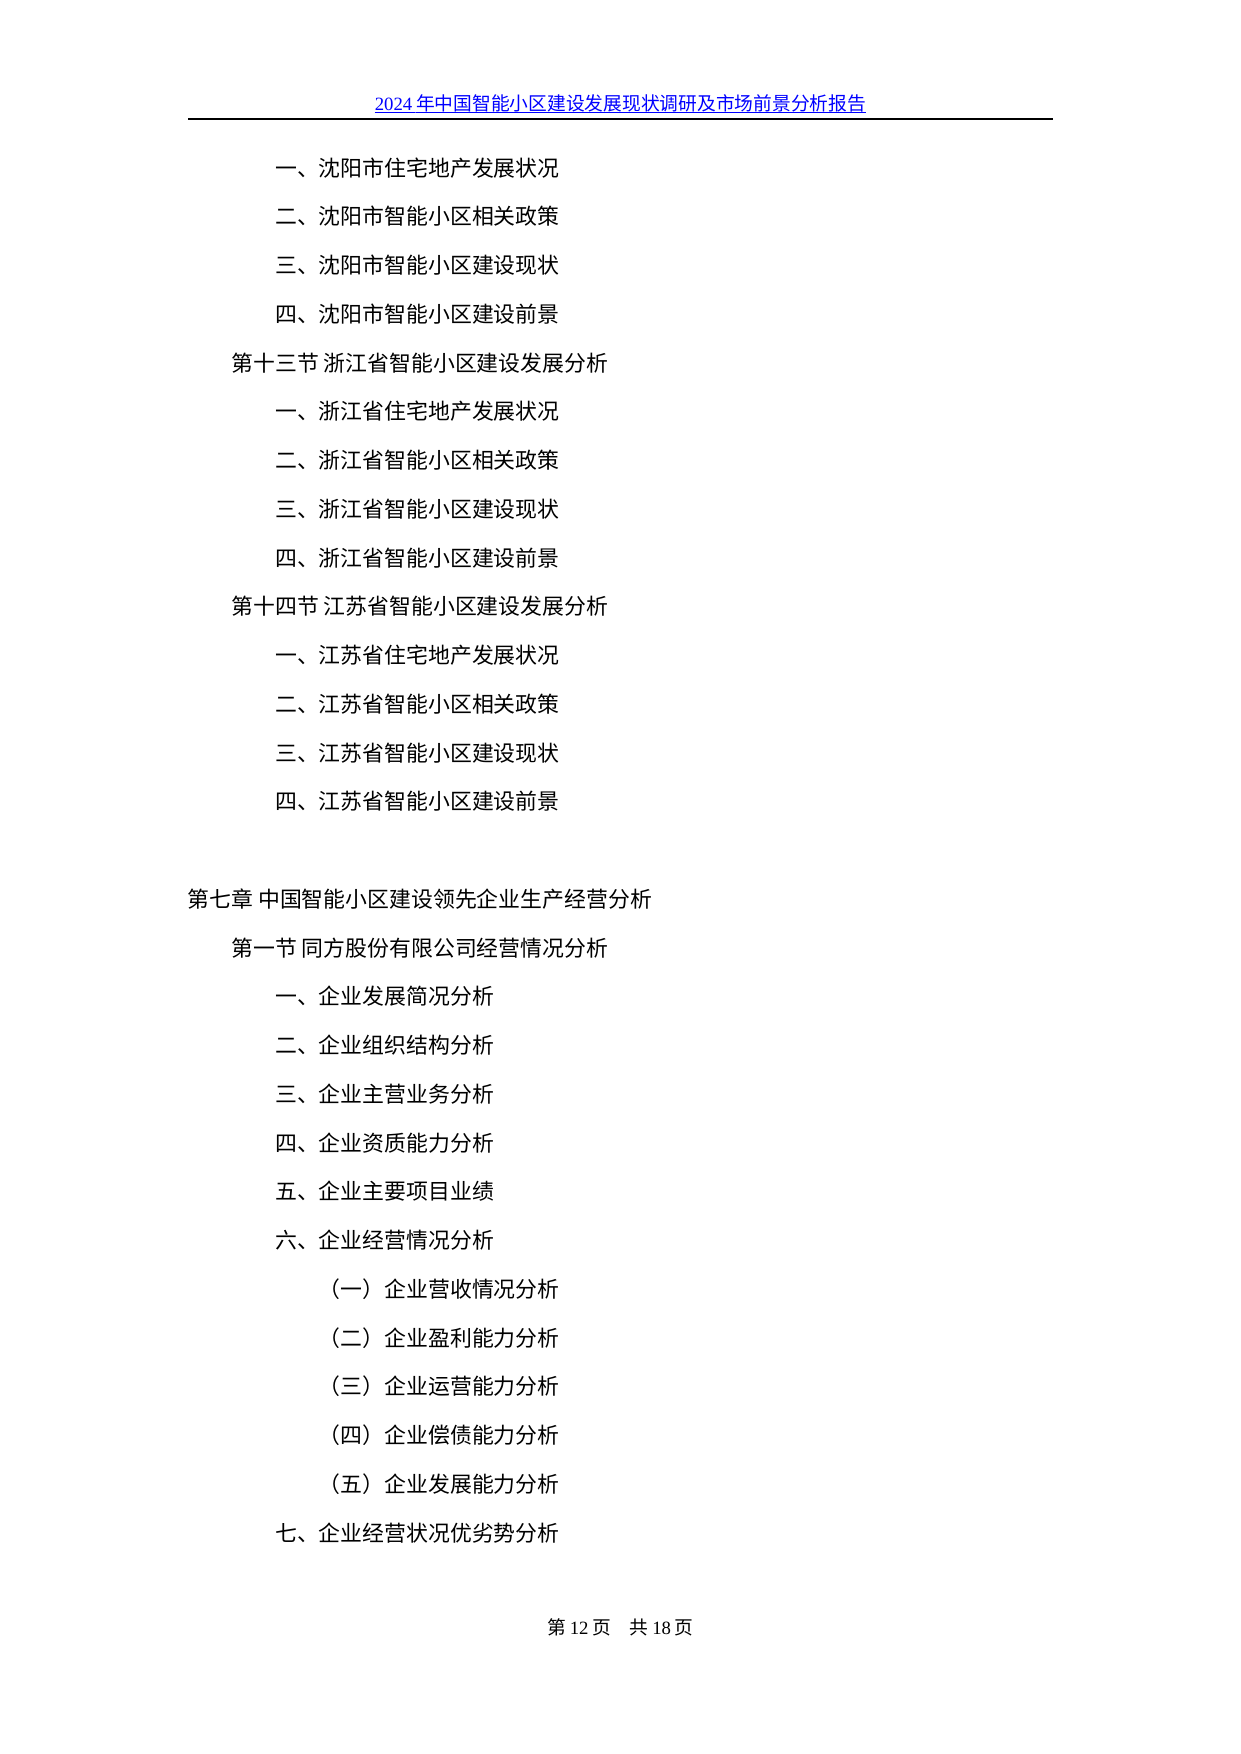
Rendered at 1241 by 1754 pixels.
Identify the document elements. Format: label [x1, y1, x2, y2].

text [187, 150, 1053, 1548]
